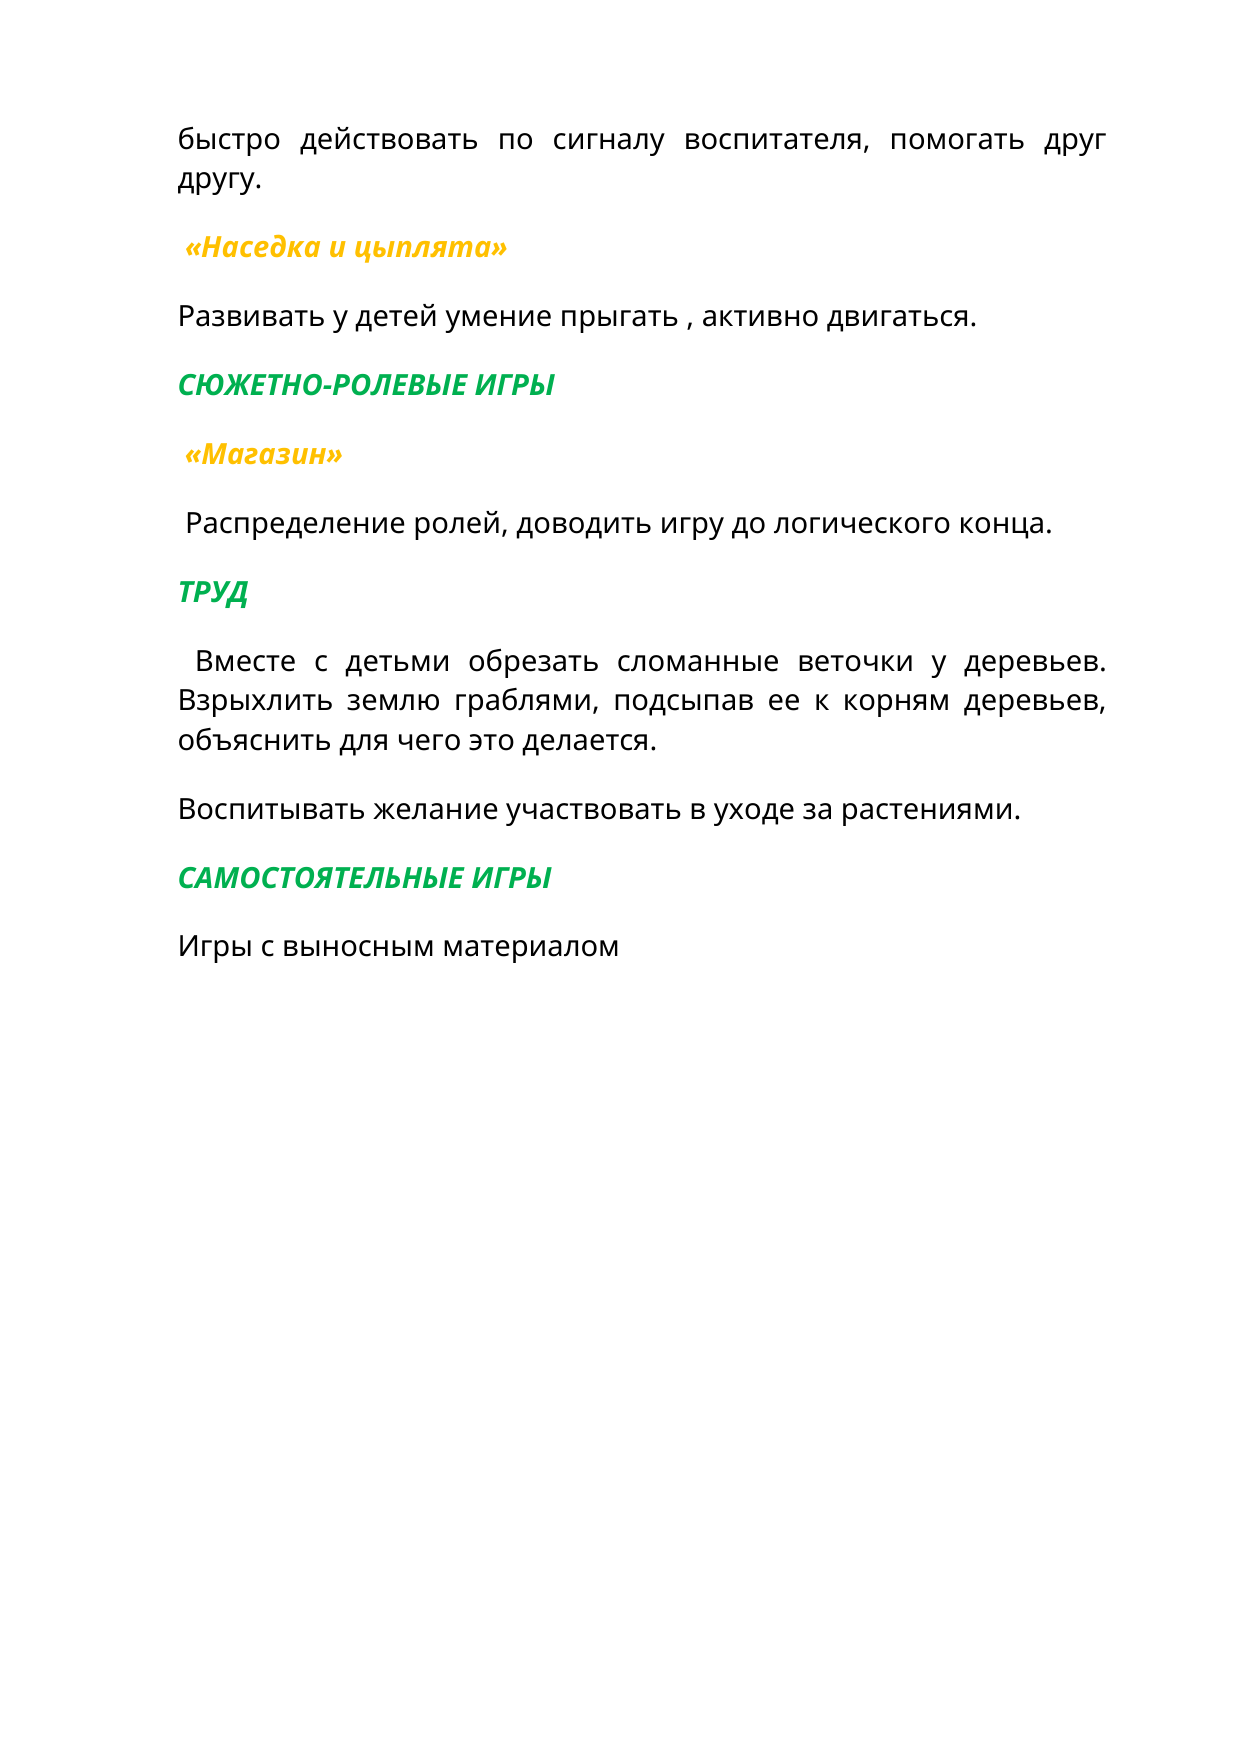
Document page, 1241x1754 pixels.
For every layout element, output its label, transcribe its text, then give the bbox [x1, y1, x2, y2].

text ТРУД [177, 571, 1152, 611]
text быстро действовать по сигналу воспитателя, помогать друг другу. [177, 118, 1107, 197]
text Воспитывать желание участвовать в уходе за растениями. [177, 788, 1107, 828]
text СЮЖЕТНО-РОЛЕВЫЕ ИГРЫ [177, 364, 1122, 404]
text «Магазин» [177, 433, 1122, 473]
text Вместе с детьми обрезать сломанные веточки у деревьев. Взрыхлить землю граблями, подсыпав ее к корням деревьев, объяснить для чего это делается. [177, 640, 1107, 759]
text «Наседка и цыплята» [177, 227, 1107, 266]
text САМОСТОЯТЕЛЬНЫЕ ИГРЫ [177, 857, 1107, 897]
text Распределение ролей, доводить игру до логического конца. [177, 502, 1107, 542]
text Игры с выносным материалом [177, 926, 1107, 965]
text Развивать у детей умение прыгать , активно двигаться. [177, 296, 1107, 335]
